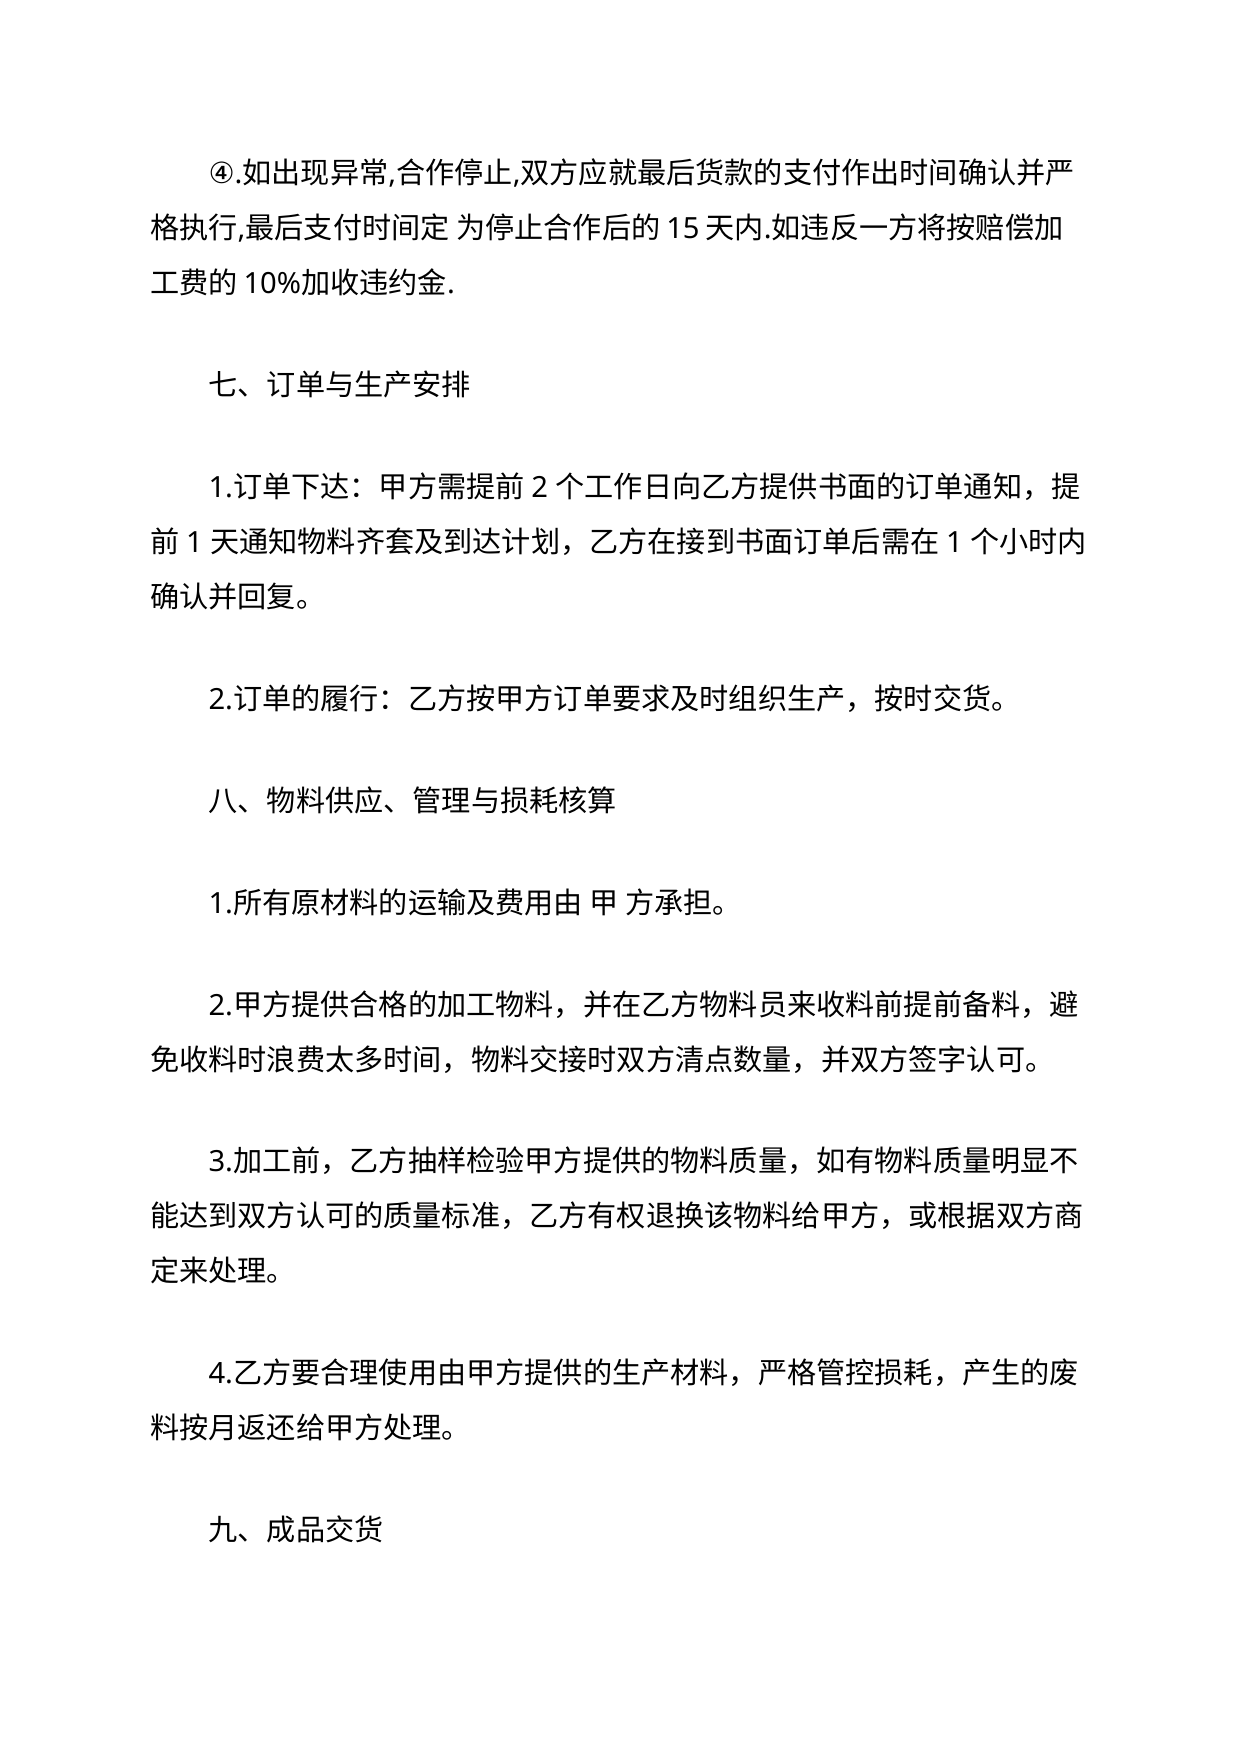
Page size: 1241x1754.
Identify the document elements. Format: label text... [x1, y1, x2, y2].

text 七、订单与生产安排 [150, 362, 1090, 404]
text 3.加工前，乙方抽样检验甲方提供的物料质量，如有物料质量明显不能达到双方认可的质量标准，乙方有权退换该物料给甲方，或根据双方商定来处理。 [150, 1138, 1090, 1290]
text 4.乙方要合理使用由甲方提供的生产材料，严格管控损耗，产生的废料按月返还给甲方处理。 [150, 1350, 1090, 1447]
text 2.甲方提供合格的加工物料，并在乙方物料员来收料前提前备料，避免收料时浪费太多时间，物料交接时双方清点数量，并双方签字认可。 [150, 981, 1090, 1078]
text 1.订单下达：甲方需提前 2 个工作日向乙方提供书面的订单通知，提前 1 天通知物料齐套及到达计划，乙方在接到书面订单后需在 1 个小时内确认并回复。 [150, 464, 1090, 616]
text ④.如出现异常,合作停止,双方应就最后货款的支付作出时间确认并严格执行,最后支付时间定 为停止合作后的15天内.如违反一方将按赔偿加工费的10%加收违约金. [150, 150, 1090, 302]
text 九、成品交货 [150, 1506, 1090, 1549]
text 八、物料供应、管理与损耗核算 [150, 777, 1090, 820]
text 2.订单的履行：乙方按甲方订单要求及时组织生产，按时交货。 [150, 676, 1090, 718]
text 1.所有原材料的运输及费用由 甲 方承担。 [150, 879, 1090, 922]
